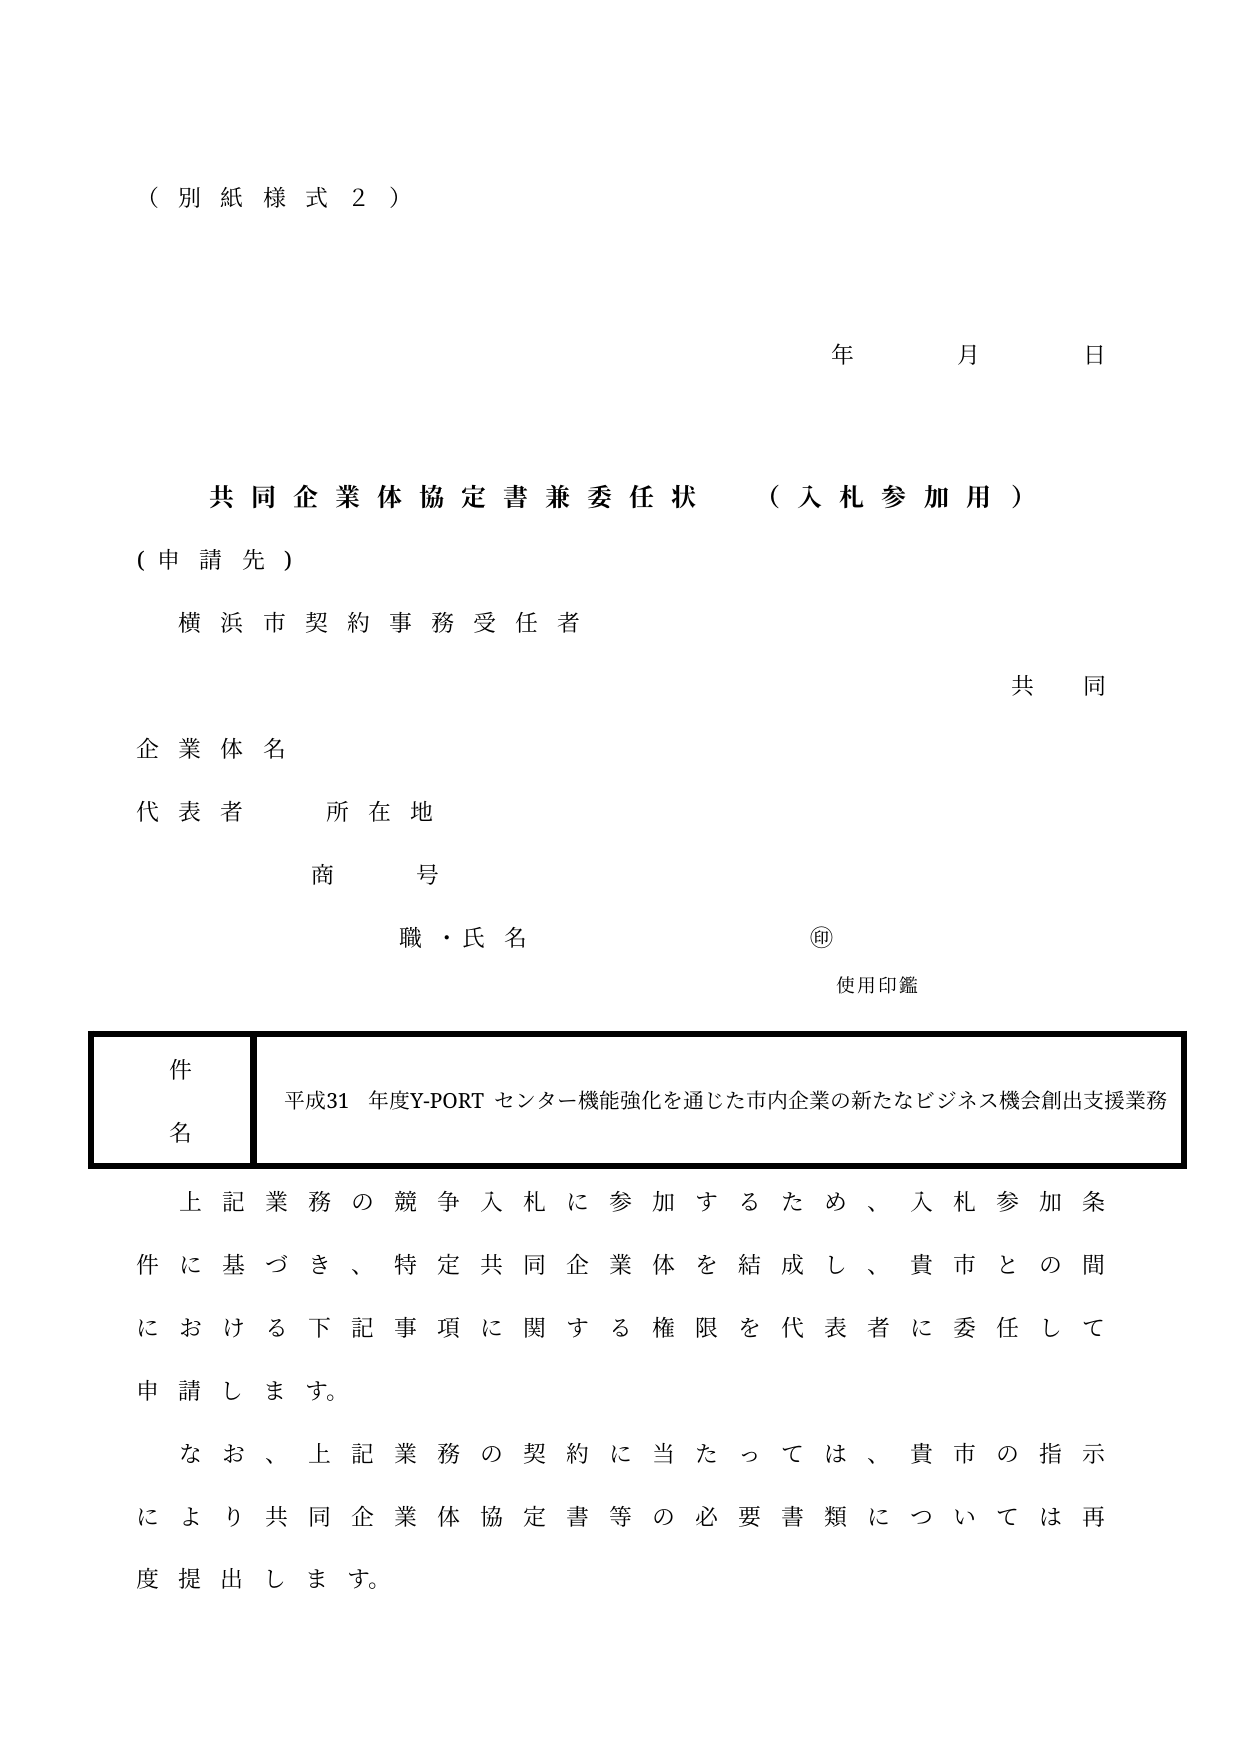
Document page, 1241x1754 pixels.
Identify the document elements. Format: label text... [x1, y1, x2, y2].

table_header 平成31年度Y-PORTセンター機能強化を通じた市内企業の新たなビジネス機会創出支援業務 [257, 1037, 1181, 1163]
text （※参加資格の可否結果については電子メールにて通知するため、必ずメールアドレスを記載すること）（別紙様式２） [137, 165, 1126, 228]
text なお、上記業務の契約に当たっては、貴市の指示により共同企業体協定書等の必要書類については再度提出します。 [137, 1421, 1126, 1609]
table_header 件 名 [94, 1037, 250, 1163]
text (申請先) [137, 527, 1126, 590]
text 横浜市契約事務受任者 共同企業体名 代表者 所在地 商 号 職･氏名 ㊞ 使用印鑑 [137, 590, 1126, 999]
text 上記業務の競争入札に参加するため、入札参加条件に基づき、特定共同企業体を結成し、貴市との間における下記事項に関する権限を代表者に委任して申請します。 [137, 1169, 1126, 1421]
text 年 月 日 [137, 228, 1126, 385]
text 共同企業体協定書兼委任状 （入札参加用） [137, 464, 1126, 527]
